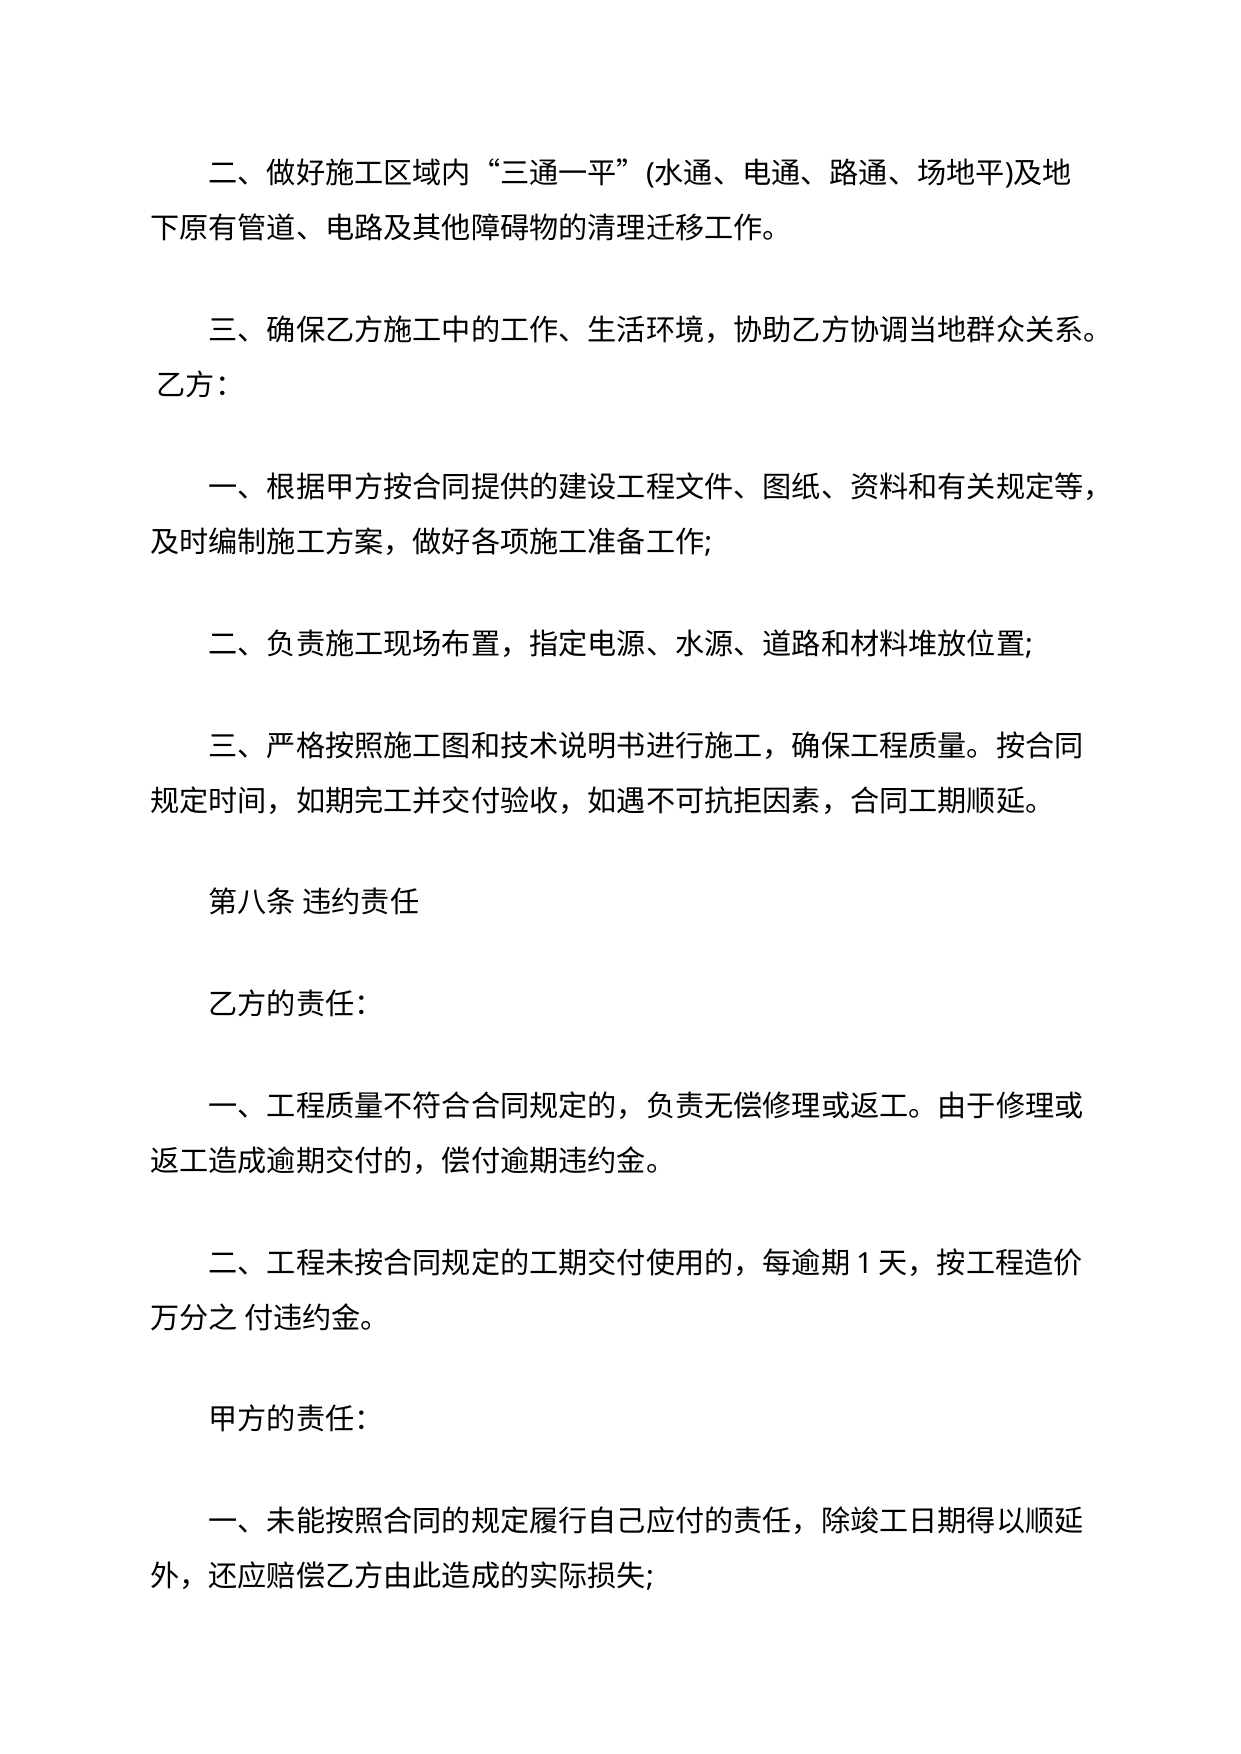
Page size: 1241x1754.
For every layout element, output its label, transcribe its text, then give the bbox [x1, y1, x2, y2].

text 三、确保乙方施工中的工作、生活环境，协助乙方协调当地群众关系。 乙方： [150, 307, 1090, 404]
text 一、未能按照合同的规定履行自己应付的责任，除竣工日期得以顺延外，还应赔偿乙方由此造成的实际损失; [150, 1498, 1090, 1595]
text 二、做好施工区域内“三通一平”(水通、电通、路通、场地平)及地下原有管道、电路及其他障碍物的清理迁移工作。 [150, 150, 1090, 247]
text 二、工程未按合同规定的工期交付使用的，每逾期1天，按工程造价万分之 付违约金。 [150, 1239, 1090, 1336]
text 一、工程质量不符合合同规定的，负责无偿修理或返工。由于修理或返工造成逾期交付的，偿付逾期违约金。 [150, 1082, 1090, 1180]
text 三、严格按照施工图和技术说明书进行施工，确保工程质量。按合同规定时间，如期完工并交付验收，如遇不可抗拒因素，合同工期顺延。 [150, 722, 1090, 819]
text 乙方的责任： [150, 981, 1090, 1023]
text 一、根据甲方按合同提供的建设工程文件、图纸、资料和有关规定等，及时编制施工方案，做好各项施工准备工作; [150, 463, 1090, 561]
text 甲方的责任： [150, 1396, 1090, 1438]
text 第八条 违约责任 [150, 879, 1090, 921]
text 二、负责施工现场布置，指定电源、水源、道路和材料堆放位置; [150, 620, 1090, 663]
